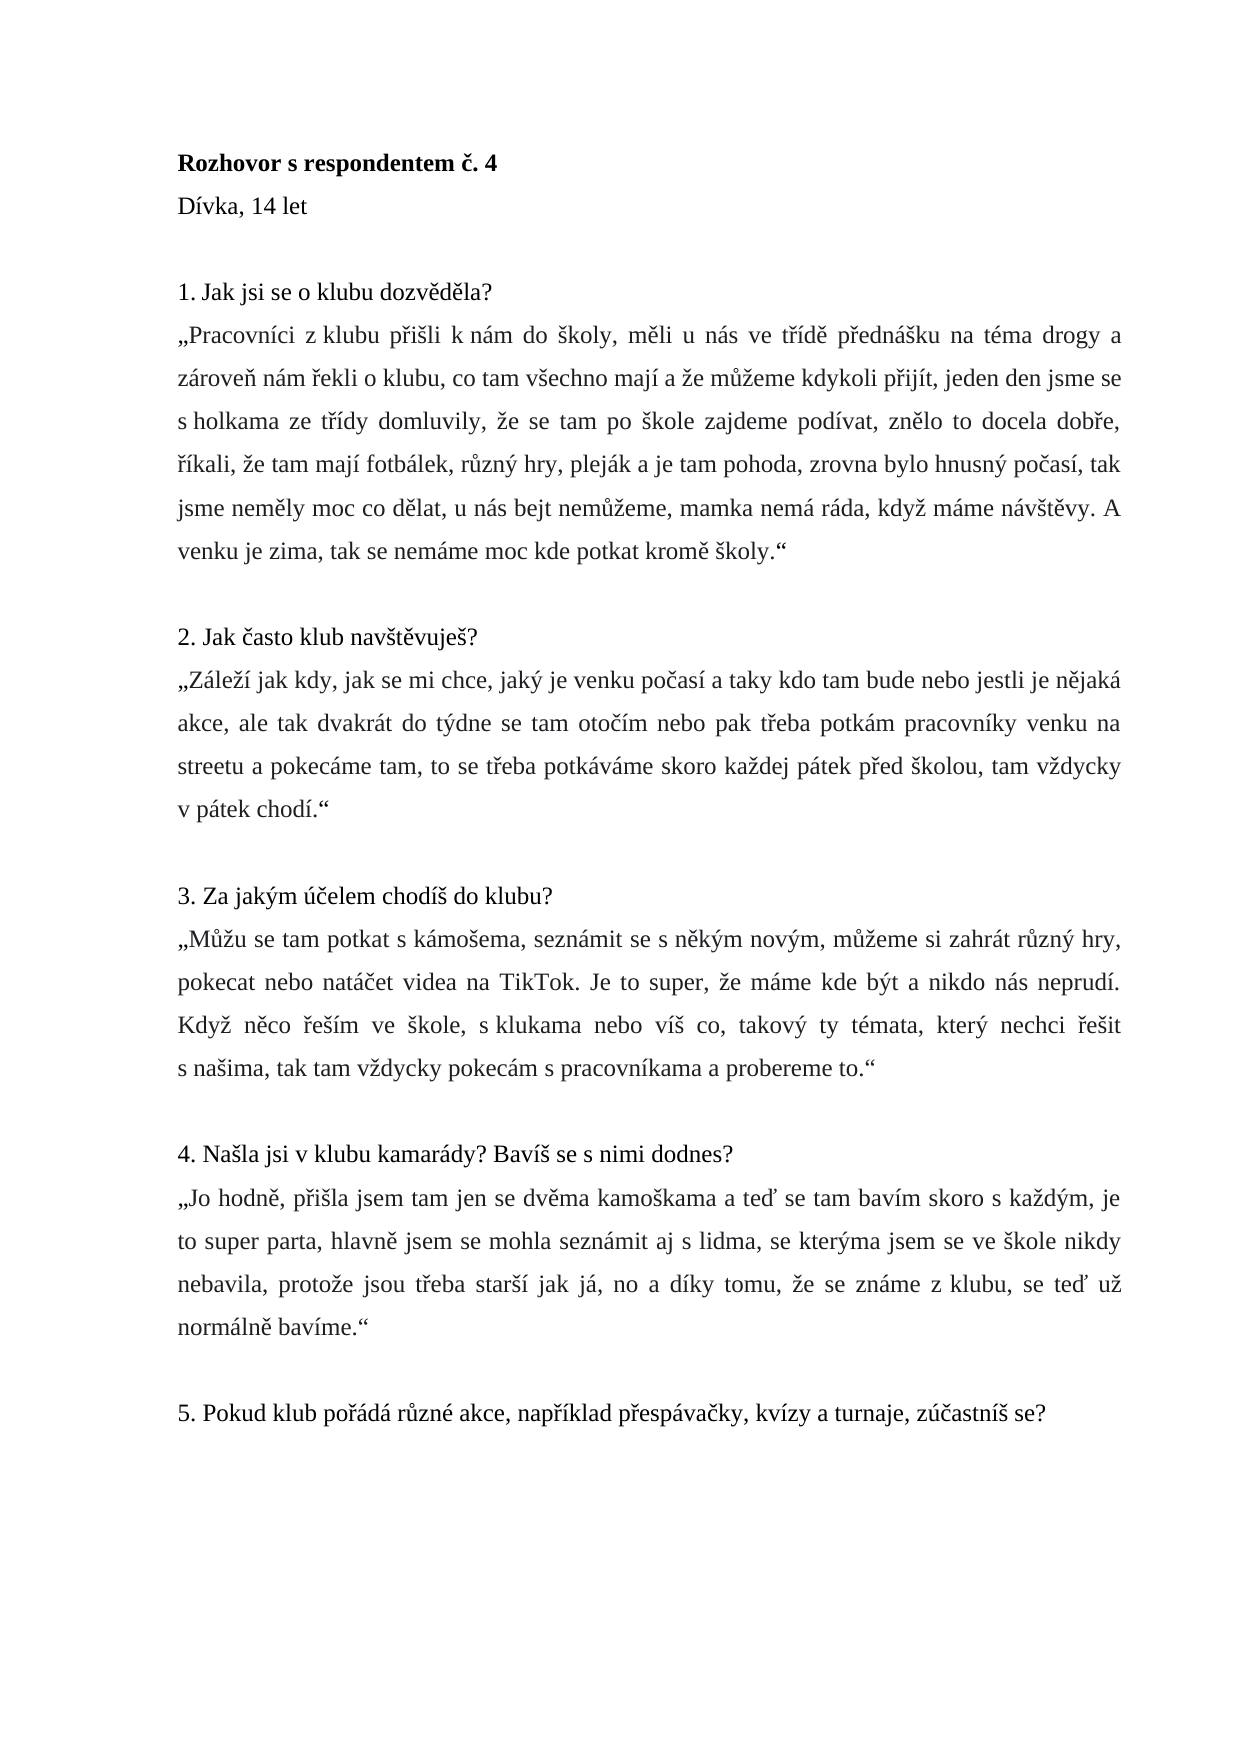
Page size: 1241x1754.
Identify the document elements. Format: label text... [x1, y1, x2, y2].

text „Záleží jak kdy, jak se mi chce, jaký je venku počasí a taky kdo tam bude nebo jestli je nějaká akce, ale tak dvakrát do týdne se tam otočím nebo pak třeba potkám pracovníky venku na streetu a pokecáme tam, to se třeba potkáváme skoro každej pátek před školou, tam vždycky v pátek chodí.“ [177, 665, 1122, 823]
text 2. Jak často klub navštěvuješ? [177, 622, 1122, 651]
text „Pracovníci z klubu přišli k nám do školy, měli u nás ve třídě přednášku na téma drogy a zároveň nám řekli o klubu, co tam všechno mají a že můžeme kdykoli přijít, jeden den jsme se s holkama ze třídy domluvily, že se tam po škole zajdeme podívat, znělo to docela dobře, říkali, že tam mají fotbálek, různý hry, pleják a je tam pohoda, zrovna bylo hnusný počasí, tak jsme neměly moc co dělat, u nás bejt nemůžeme, mamka nemá ráda, když máme návštěvy. A venku je zima, tak se nemáme moc kde potkat kromě školy.“ [177, 320, 1122, 564]
text 4. Našla jsi v klubu kamarády? Bavíš se s nimi dodnes? [177, 1139, 1122, 1168]
text Dívka, 14 let [177, 191, 1122, 219]
text 5. Pokud klub pořádá různé akce, například přespávačky, kvízy a turnaje, zúčastníš se? [177, 1398, 1122, 1427]
list Jak jsi se o klubu dozvěděla? [177, 277, 1122, 306]
text 3. Za jakým účelem chodíš do klubu? [177, 881, 1122, 909]
text „Jo hodně, přišla jsem tam jen se dvěma kamoškama a teď se tam bavím skoro s každým, je to super parta, hlavně jsem se mohla seznámit aj s lidma, se kterýma jsem se ve škole nikdy nebavila, protože jsou třeba starší jak já, no a díky tomu, že se známe z klubu, se teď už normálně bavíme.“ [177, 1183, 1122, 1341]
text „Můžu se tam potkat s kámošema, seznámit se s někým novým, můžeme si zahrát různý hry, pokecat nebo natáčet videa na TikTok. Je to super, že máme kde být a nikdo nás neprudí. Když něco řeším ve škole, s klukama nebo víš co, takový ty témata, který nechci řešit s našima, tak tam vždycky pokecám s pracovníkama a probereme to.“ [177, 924, 1122, 1082]
text Rozhovor s respondentem č. 4 [177, 148, 1122, 176]
